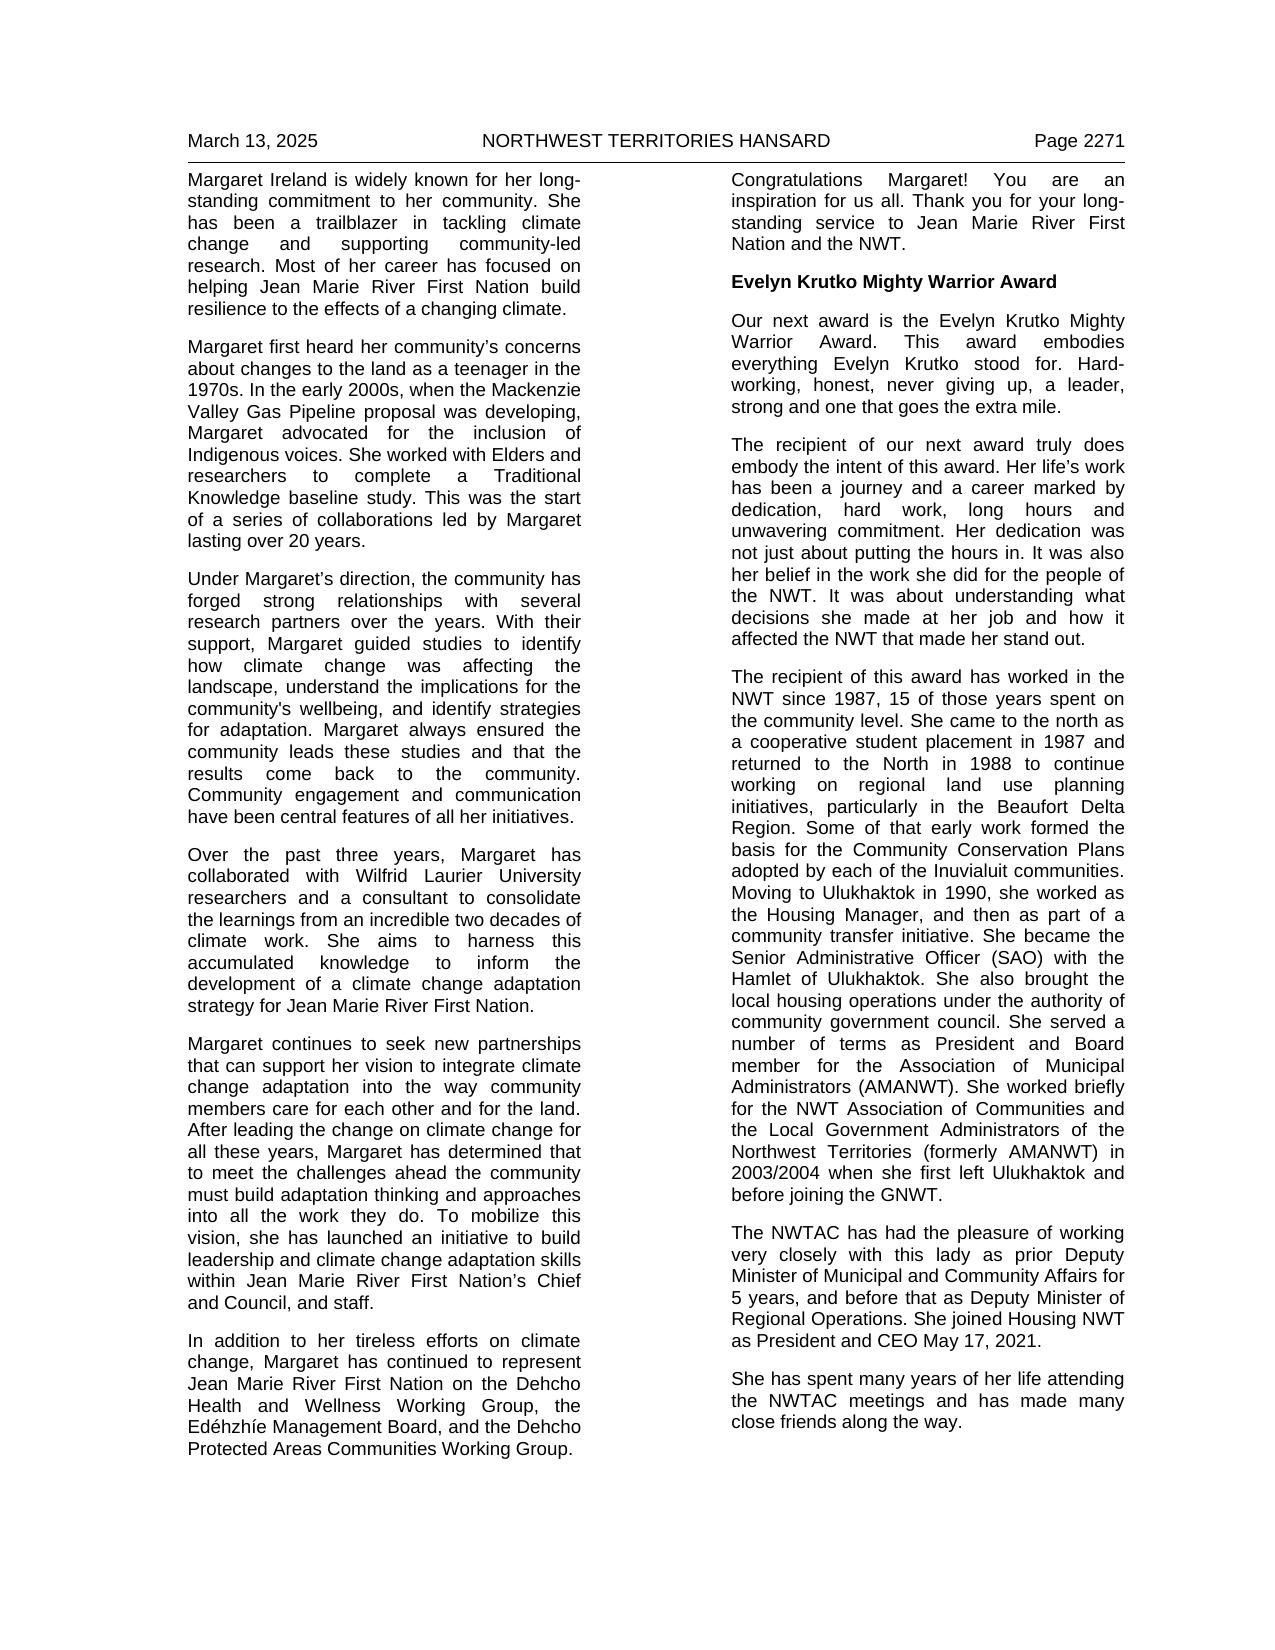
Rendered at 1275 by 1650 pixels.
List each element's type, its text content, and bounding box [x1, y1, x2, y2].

text Margaret continues to seek new partnerships that can support her vision to integrate climate change adaptation into the way community members care for each other and for the land. After leading the change on climate change for all these years, Margaret has determined that to meet the challenges ahead the community must build adaptation thinking and approaches into all the work they do. To mobilize this vision, she has launched an initiative to build leadership and climate change adaptation skills within Jean Marie River First Nation’s Chief and Council, and staff. [187, 1033, 581, 1313]
text Congratulations Margaret! You are an inspiration for us all. Thank you for your long-standing service to Jean Marie River First Nation and the NWT. [731, 168, 1125, 254]
text Our next award is the Evelyn Krutko Mighty Warrior Award. This award embodies everything Evelyn Krutko stood for. Hard-working, honest, never giving up, a leader, strong and one that goes the extra mile. [731, 309, 1125, 417]
text The recipient of our next award truly does embody the intent of this award. Her life’s work has been a journey and a career marked by dedication, hard work, long hours and unwavering commitment. Her dedication was not just about putting the hours in. It was also her belief in the work she did for the people of the NWT. It was about understanding what decisions she made at her job and how it affected the NWT that made her stand out. [731, 434, 1125, 649]
text Under Margaret’s direction, the community has forged strong relationships with several research partners over the years. With their support, Margaret guided studies to identify how climate change was affecting the landscape, understand the implications for the community's wellbeing, and identify strategies for adaptation. Margaret always ensured the community leads these studies and that the results come back to the community. Community engagement and communication have been central features of all her initiatives. [187, 568, 581, 827]
text Evelyn Krutko Mighty Warrior Award [731, 271, 1125, 293]
text She has spent many years of her life attending the NWTAC meetings and has made many close friends along the way. [731, 1368, 1125, 1433]
text Over the past three years, Margaret has collaborated with Wilfrid Laurier University researchers and a consultant to consolidate the learnings from an incredible two decades of climate work. She aims to harness this accumulated knowledge to inform the development of a climate change adaptation strategy for Jean Marie River First Nation. [187, 844, 581, 1016]
text The recipient of this award has worked in the NWT since 1987, 15 of those years spent on the community level. She came to the north as a cooperative student placement in 1987 and returned to the North in 1988 to continue working on regional land use planning initiatives, particularly in the Beaufort Delta Region. Some of that early work formed the basis for the Community Conservation Plans adopted by each of the Inuvialuit communities. Moving to Ulukhaktok in 1990, she worked as the Housing Manager, and then as part of a community transfer initiative. She became the Senior Administrative Officer (SAO) with the Hamlet of Ulukhaktok. She also brought the local housing operations under the authority of community government council. She served a number of terms as President and Board member for the Association of Municipal Administrators (AMANWT). She worked briefly for the NWT Association of Communities and the Local Government Administrators of the Northwest Territories (formerly AMANWT) in 2003/2004 when she first left Ulukhaktok and before joining the GNWT. [731, 666, 1125, 1205]
text Margaret Ireland is widely known for her long-standing commitment to her community. She has been a trailblazer in tackling climate change and supporting community-led research. Most of her career has focused on helping Jean Marie River First Nation build resilience to the effects of a changing climate. [187, 168, 581, 319]
text In addition to her tireless efforts on climate change, Margaret has continued to represent Jean Marie River First Nation on the Dehcho Health and Wellness Working Group, the Edéhzhíe Management Board, and the Dehcho Protected Areas Communities Working Group. [187, 1330, 581, 1459]
text Margaret first heard her community’s concerns about changes to the land as a teenager in the 1970s. In the early 2000s, when the Mackenzie Valley Gas Pipeline proposal was developing, Margaret advocated for the inclusion of Indigenous voices. She worked with Elders and researchers to complete a Traditional Knowledge baseline study. This was the start of a series of collaborations led by Margaret lasting over 20 years. [187, 336, 581, 552]
text The NWTAC has had the pleasure of working very closely with this lady as prior Deputy Minister of Municipal and Community Affairs for 5 years, and before that as Deputy Minister of Regional Operations. She joined Housing NWT as President and CEO May 17, 2021. [731, 1222, 1125, 1351]
